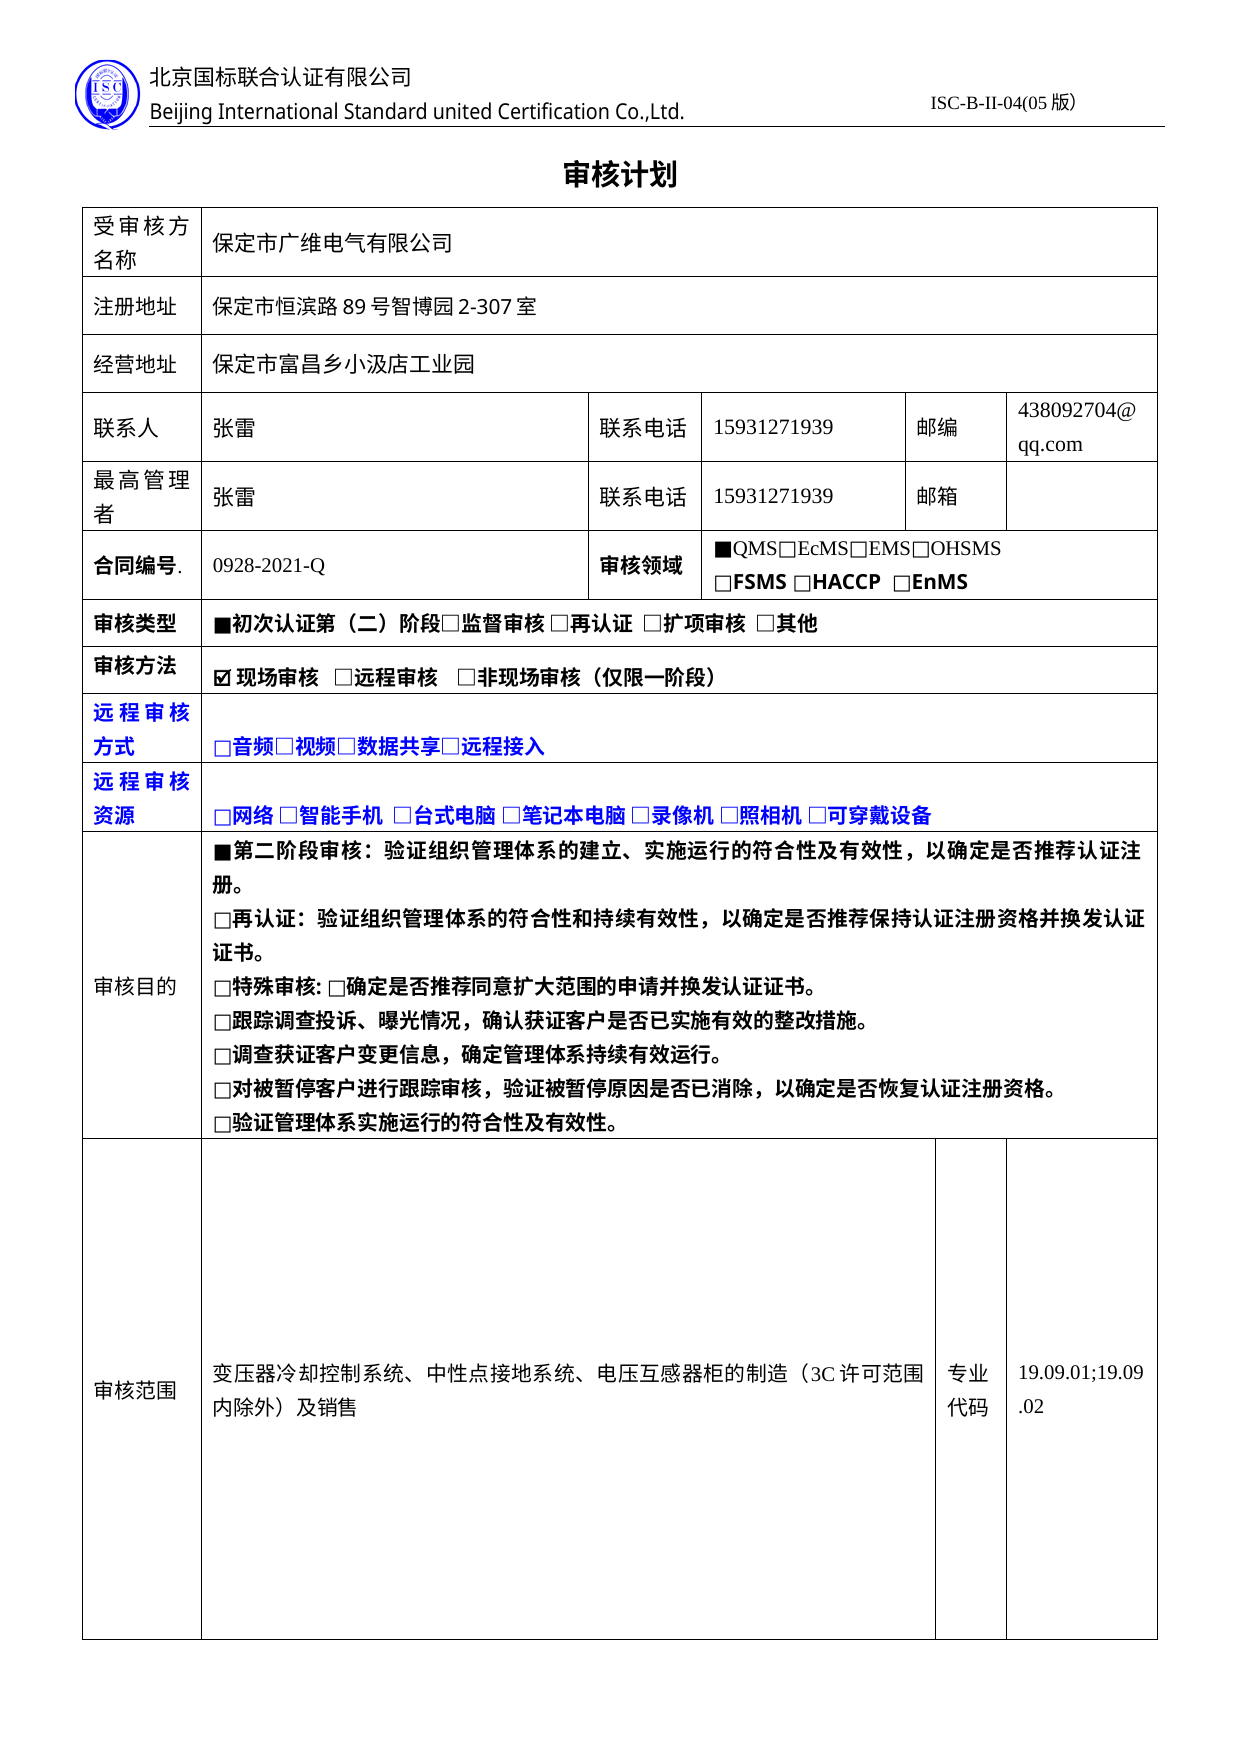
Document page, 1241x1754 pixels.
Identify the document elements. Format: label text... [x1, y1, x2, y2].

picture [75, 59, 143, 129]
table_cell 变压器冷却控制系统、中性点接地系统、电压互感器柜的制造（3C许可范围内除外）及销售 [202, 1139, 935, 1639]
table_cell 联系电话 [589, 393, 701, 461]
table_cell 0928-2021-Q [202, 531, 588, 598]
table_cell □网络 □智能手机 □台式电脑 □笔记本电脑 □录像机 □照相机 □可穿戴设备 [202, 763, 1157, 831]
table_cell 保定市富昌乡小汲店工业园 [202, 335, 1157, 392]
table_cell 经营地址 [83, 335, 201, 392]
table_cell 邮编 [906, 393, 1006, 461]
table_cell 审核领域 [589, 531, 701, 598]
table_cell 现场审核 □远程审核 □非现场审核（仅限一阶段） [202, 647, 1157, 693]
text 审核计划 [75, 139, 1165, 207]
table_cell 注册地址 [83, 277, 201, 334]
table_header 受审核方名称 [83, 208, 201, 276]
table_cell [1007, 462, 1157, 529]
table_cell 审核类型 [83, 600, 201, 646]
table_header 保定市广维电气有限公司 [202, 208, 1157, 276]
table_cell 最高管理者 [83, 462, 201, 529]
table_cell ■初次认证第（二）阶段□监督审核 □再认证 □扩项审核 □其他 [202, 600, 1157, 646]
table_cell 张雷 [202, 462, 588, 529]
table_cell 15931271939 [702, 462, 905, 529]
table_cell 远程审核方式 [83, 694, 201, 762]
table_cell 合同编号. [83, 531, 201, 598]
table_cell 远程审核资源 [83, 763, 201, 831]
table_cell 审核方法 [83, 647, 201, 693]
table_cell 审核范围 [83, 1139, 201, 1639]
table_cell 张雷 [202, 393, 588, 461]
table_cell 保定市恒滨路 89号智博园2-307室 [202, 277, 1157, 334]
table_cell 专业 代码 [936, 1139, 1006, 1639]
table_cell ■第二阶段审核：验证组织管理体系的建立、实施运行的符合性及有效性，以确定是否推荐认证注册。 □再认证：验证组织管理体系的符合性和持续有效性，以确定是否推荐保持认证注册资格并换发认证证书。 □特殊审核: □确定是否推荐同意扩大范围的申请并换发认证证书。 □跟踪调查投诉、曝光情况，确认获证客户是否已实施有效的整改措施。 □调查获证客户变更信息，确定管理体系持续有效运行。 □对被暂停客户进行跟踪审核，验证被暂停原因是否已消除，以确定是否恢复认证注册资格。 □验证管理体系实施运行的符合性及有效性。 [202, 832, 1157, 1138]
table_cell 19.09.01;19.09.02 [1007, 1139, 1157, 1639]
table_cell □音频□视频□数据共享□远程接入 [202, 694, 1157, 762]
table_cell 邮箱 [906, 462, 1006, 529]
table_cell 审核目的 [83, 832, 201, 1138]
table_cell 438092704@qq.com [1007, 393, 1157, 461]
table_cell 联系电话 [589, 462, 701, 529]
table_cell 联系人 [83, 393, 201, 461]
table_cell ■QMS□EcMS□EMS□OHSMS □FSMS □HACCP □EnMS [702, 531, 1157, 598]
table_cell 15931271939 [702, 393, 905, 461]
